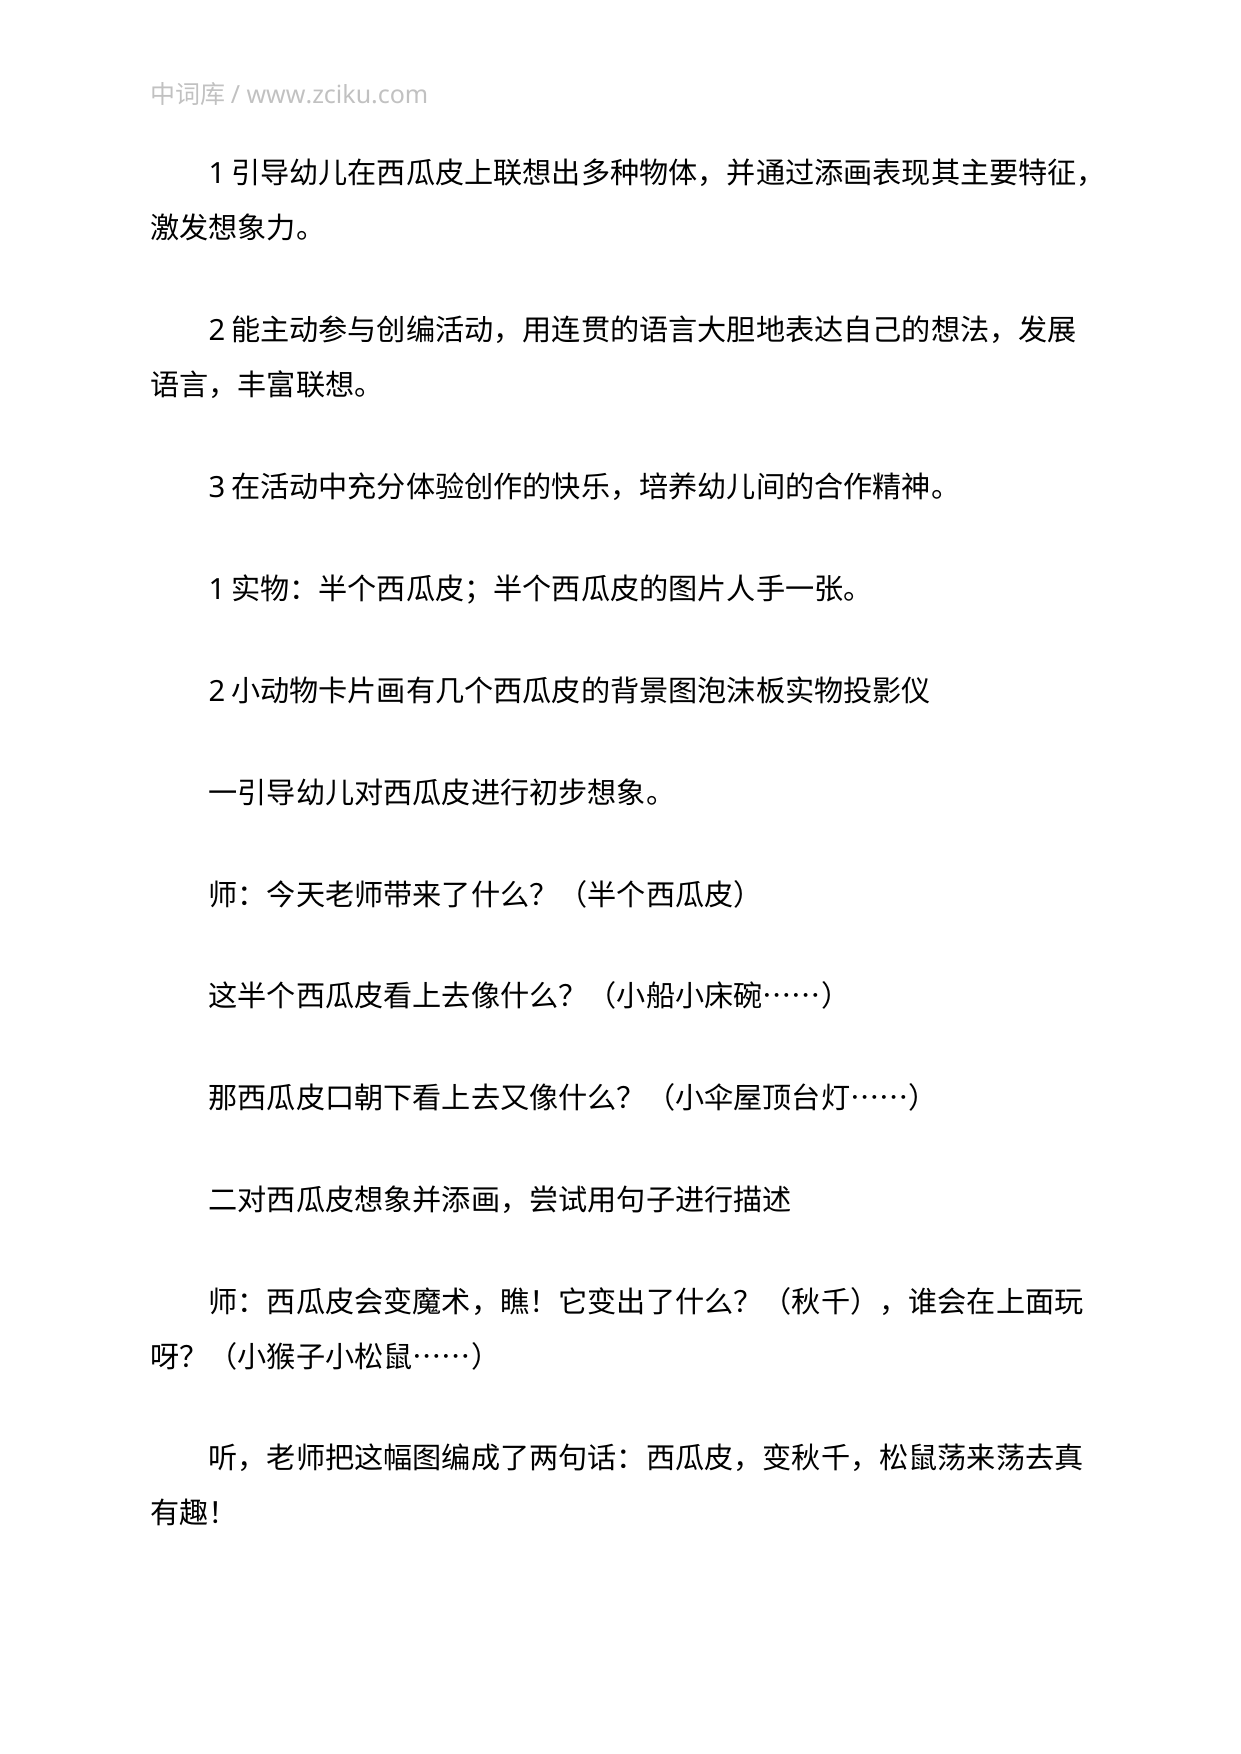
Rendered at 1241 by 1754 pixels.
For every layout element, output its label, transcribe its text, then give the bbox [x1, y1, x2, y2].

text 师：西瓜皮会变魔术，瞧！它变出了什么？（秋千），谁会在上面玩呀？（小猴子小松鼠……） [150, 1278, 1090, 1376]
text 那西瓜皮口朝下看上去又像什么？（小伞屋顶台灯……） [150, 1075, 1090, 1117]
text 2能主动参与创编活动，用连贯的语言大胆地表达自己的想法，发展语言，丰富联想。 [150, 307, 1090, 404]
text 听，老师把这幅图编成了两句话：西瓜皮，变秋千，松鼠荡来荡去真有趣！ [150, 1435, 1090, 1532]
text 二对西瓜皮想象并添画，尝试用句子进行描述 [150, 1177, 1090, 1219]
text 师：今天老师带来了什么？（半个西瓜皮） [150, 871, 1090, 913]
text 1实物：半个西瓜皮；半个西瓜皮的图片人手一张。 [150, 566, 1090, 608]
text 2小动物卡片画有几个西瓜皮的背景图泡沫板实物投影仪 [150, 667, 1090, 710]
text 这半个西瓜皮看上去像什么？（小船小床碗……） [150, 973, 1090, 1015]
text 一引导幼儿对西瓜皮进行初步想象。 [150, 769, 1090, 812]
text 3在活动中充分体验创作的快乐，培养幼儿间的合作精神。 [150, 463, 1090, 506]
text 1引导幼儿在西瓜皮上联想出多种物体，并通过添画表现其主要特征，激发想象力。 [150, 150, 1090, 247]
